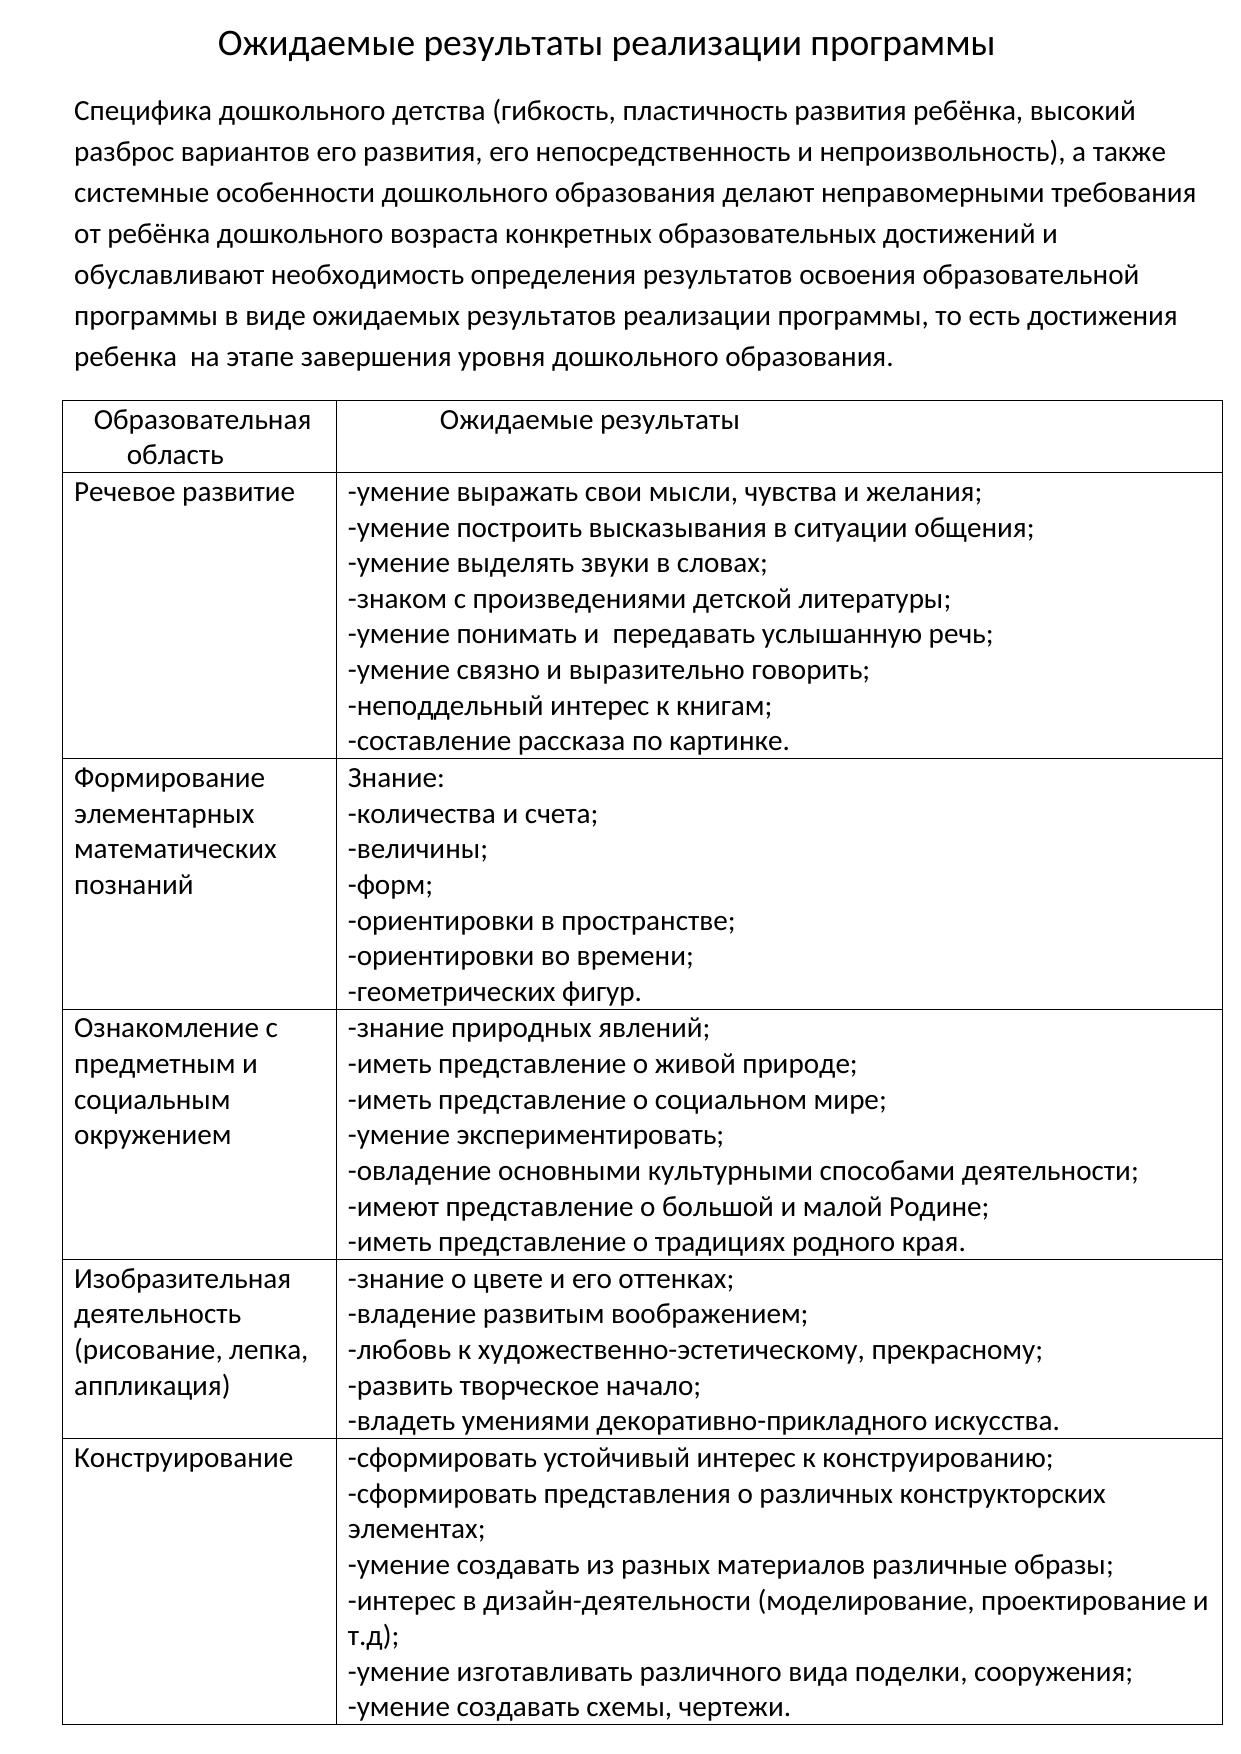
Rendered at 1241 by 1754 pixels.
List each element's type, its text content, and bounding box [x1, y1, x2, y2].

table_cell Изобразительная деятельность (рисование, лепка, аппликация) [63, 1260, 336, 1438]
text Ожидаемые результаты реализации программы [74, 19, 1211, 64]
table_cell Речевое развитие [63, 473, 336, 758]
table_cell Конструирование [63, 1439, 336, 1724]
table_cell Ознакомление с предметным и социальным окружением [63, 1010, 336, 1259]
table_cell -знание о цвете и его оттенках; -владение развитым воображением; -любовь к художественно-эстетическому, прекрасному; -развить творческое начало; -владеть умениями декоративно-прикладного искусства. [337, 1260, 1222, 1438]
table_cell -умение выражать свои мысли, чувства и желания; -умение построить высказывания в ситуации общения; -умение выделять звуки в словах; -знаком с произведениями детской литературы; -умение понимать и передавать услышанную речь; -умение связно и выразительно говорить; -неподдельный интерес к книгам; -составление рассказа по картинке. [337, 473, 1222, 758]
table_header Образовательная область [63, 401, 336, 472]
table_cell Формирование элементарных математических познаний [63, 759, 336, 1008]
table_cell -знание природных явлений; -иметь представление о живой природе; -иметь представление о социальном мире; -умение экспериментировать; -овладение основными культурными способами деятельности; -имеют представление о большой и малой Родине; -иметь представление о традициях родного края. [337, 1010, 1222, 1259]
table_cell -сформировать устойчивый интерес к конструированию; -сформировать представления о различных конструкторских элементах; -умение создавать из разных материалов различные образы; -интерес в дизайн-деятельности (моделирование, проектирование и т.д); -умение изготавливать различного вида поделки, сооружения; -умение создавать схемы, чертежи. [337, 1439, 1222, 1724]
table_header Ожидаемые результаты [337, 401, 1222, 472]
table_cell Знание: -количества и счета; -величины; -форм; -ориентировки в пространстве; -ориентировки во времени; -геометрических фигур. [337, 759, 1222, 1008]
text Специфика дошкольного детства (гибкость, пластичность развития ребёнка, высокий разброс вариантов его развития, его непосредственность и непроизвольность), а также системные особенности дошкольного образования делают неправомерными требования от ребёнка дошкольного возраста конкретных образовательных достижений и обуславливают необходимость определения результатов освоения образовательной программы в виде ожидаемых результатов реализации программы, то есть достижения ребенка на этапе завершения уровня дошкольного образования. [74, 92, 1211, 373]
